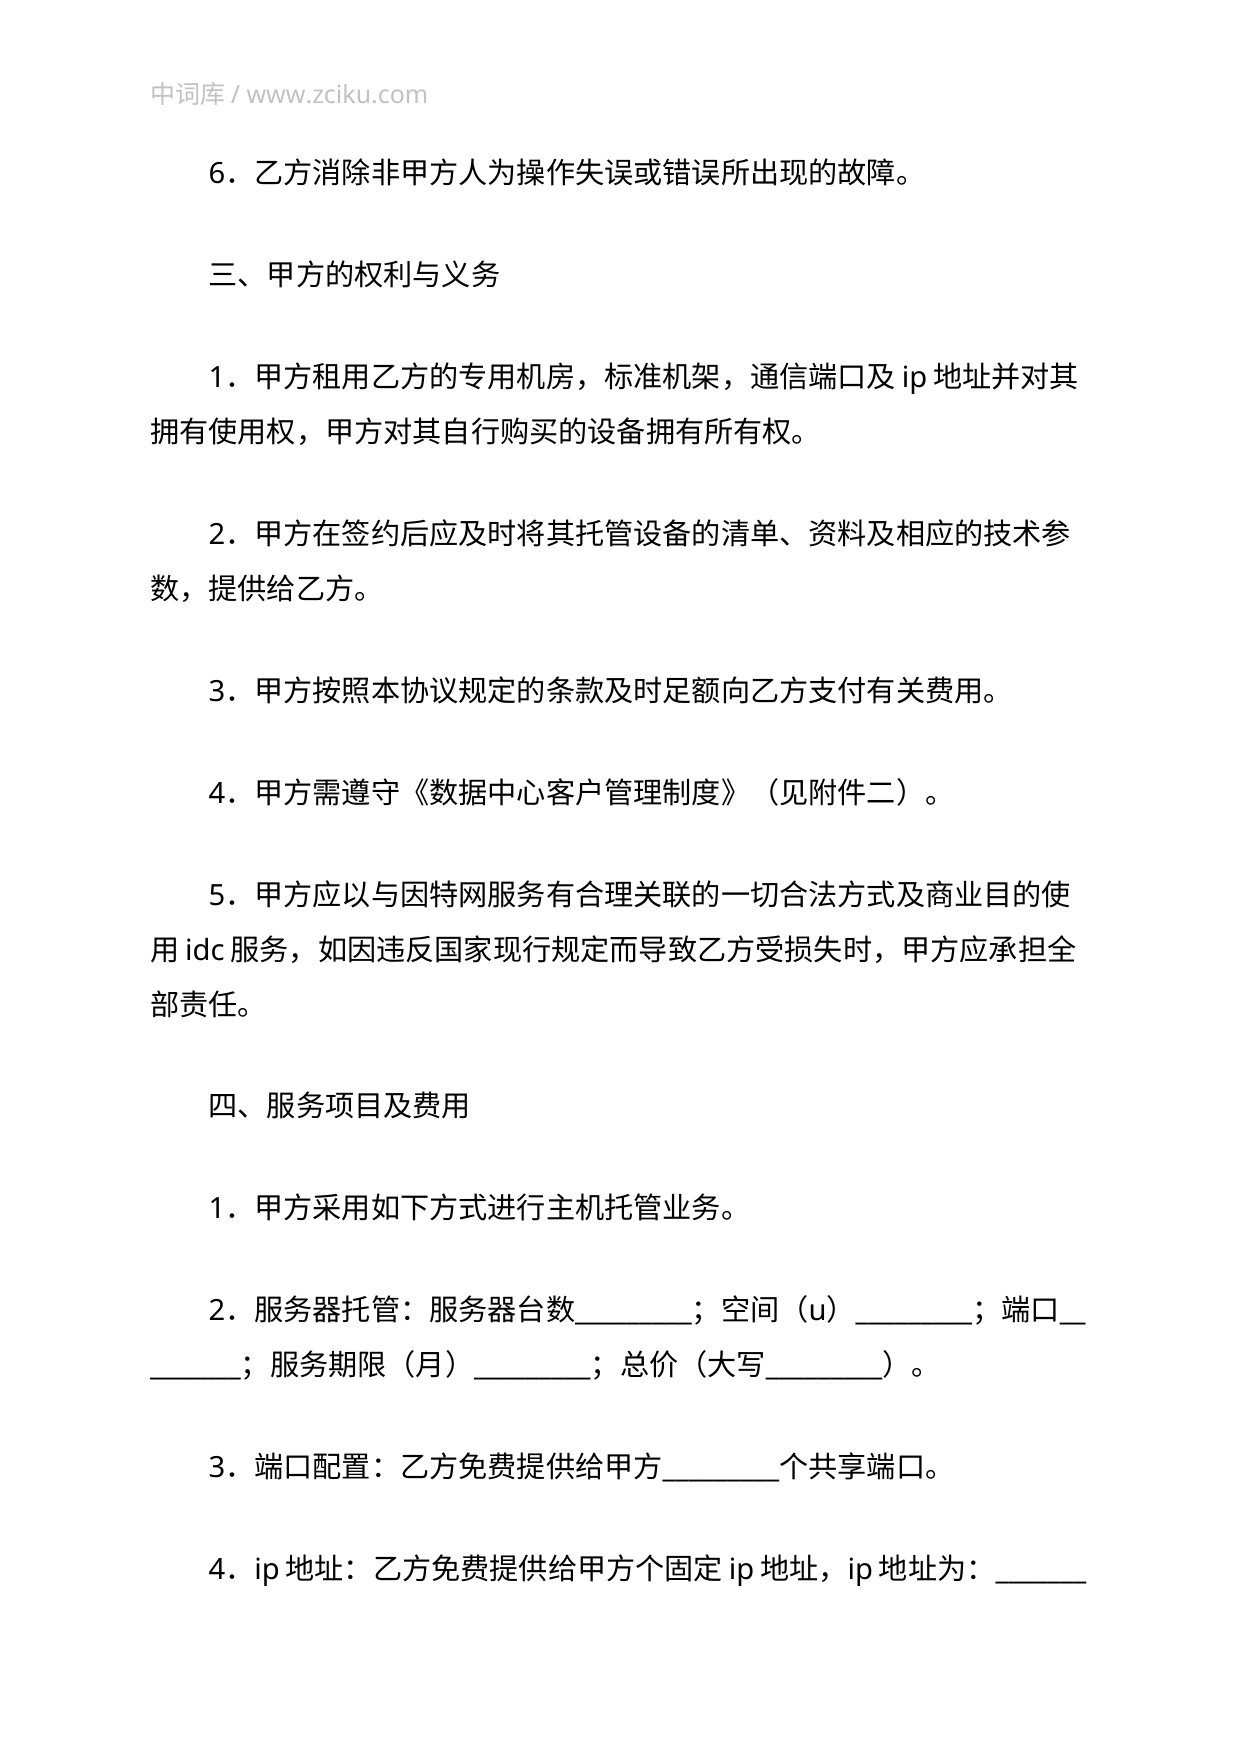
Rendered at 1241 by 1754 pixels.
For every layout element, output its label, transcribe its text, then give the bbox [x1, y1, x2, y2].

text 3．端口配置：乙方免费提供给甲方_________个共享端口。 [150, 1444, 1090, 1486]
text 三、甲方的权利与义务 [150, 252, 1090, 294]
text 6．乙方消除非甲方人为操作失误或错误所出现的故障。 [150, 150, 1090, 192]
text 2．甲方在签约后应及时将其托管设备的清单、资料及相应的技术参数，提供给乙方。 [150, 511, 1090, 608]
text 1．甲方采用如下方式进行主机托管业务。 [150, 1185, 1090, 1227]
text 1．甲方租用乙方的专用机房，标准机架，通信端口及ip地址并对其拥有使用权，甲方对其自行购买的设备拥有所有权。 [150, 354, 1090, 451]
text 4．甲方需遵守《数据中心客户管理制度》（见附件二）。 [150, 769, 1090, 812]
text 四、服务项目及费用 [150, 1083, 1090, 1125]
text 2．服务器托管：服务器台数_________；空间（u）_________；端口_________；服务期限（月）_________；总价（大写_________）。 [150, 1287, 1090, 1384]
text 5．甲方应以与因特网服务有合理关联的一切合法方式及商业目的使用idc服务，如因违反国家现行规定而导致乙方受损失时，甲方应承担全部责任。 [150, 871, 1090, 1023]
text 3．甲方按照本协议规定的条款及时足额向乙方支付有关费用。 [150, 667, 1090, 710]
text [150, 1546, 1090, 1588]
